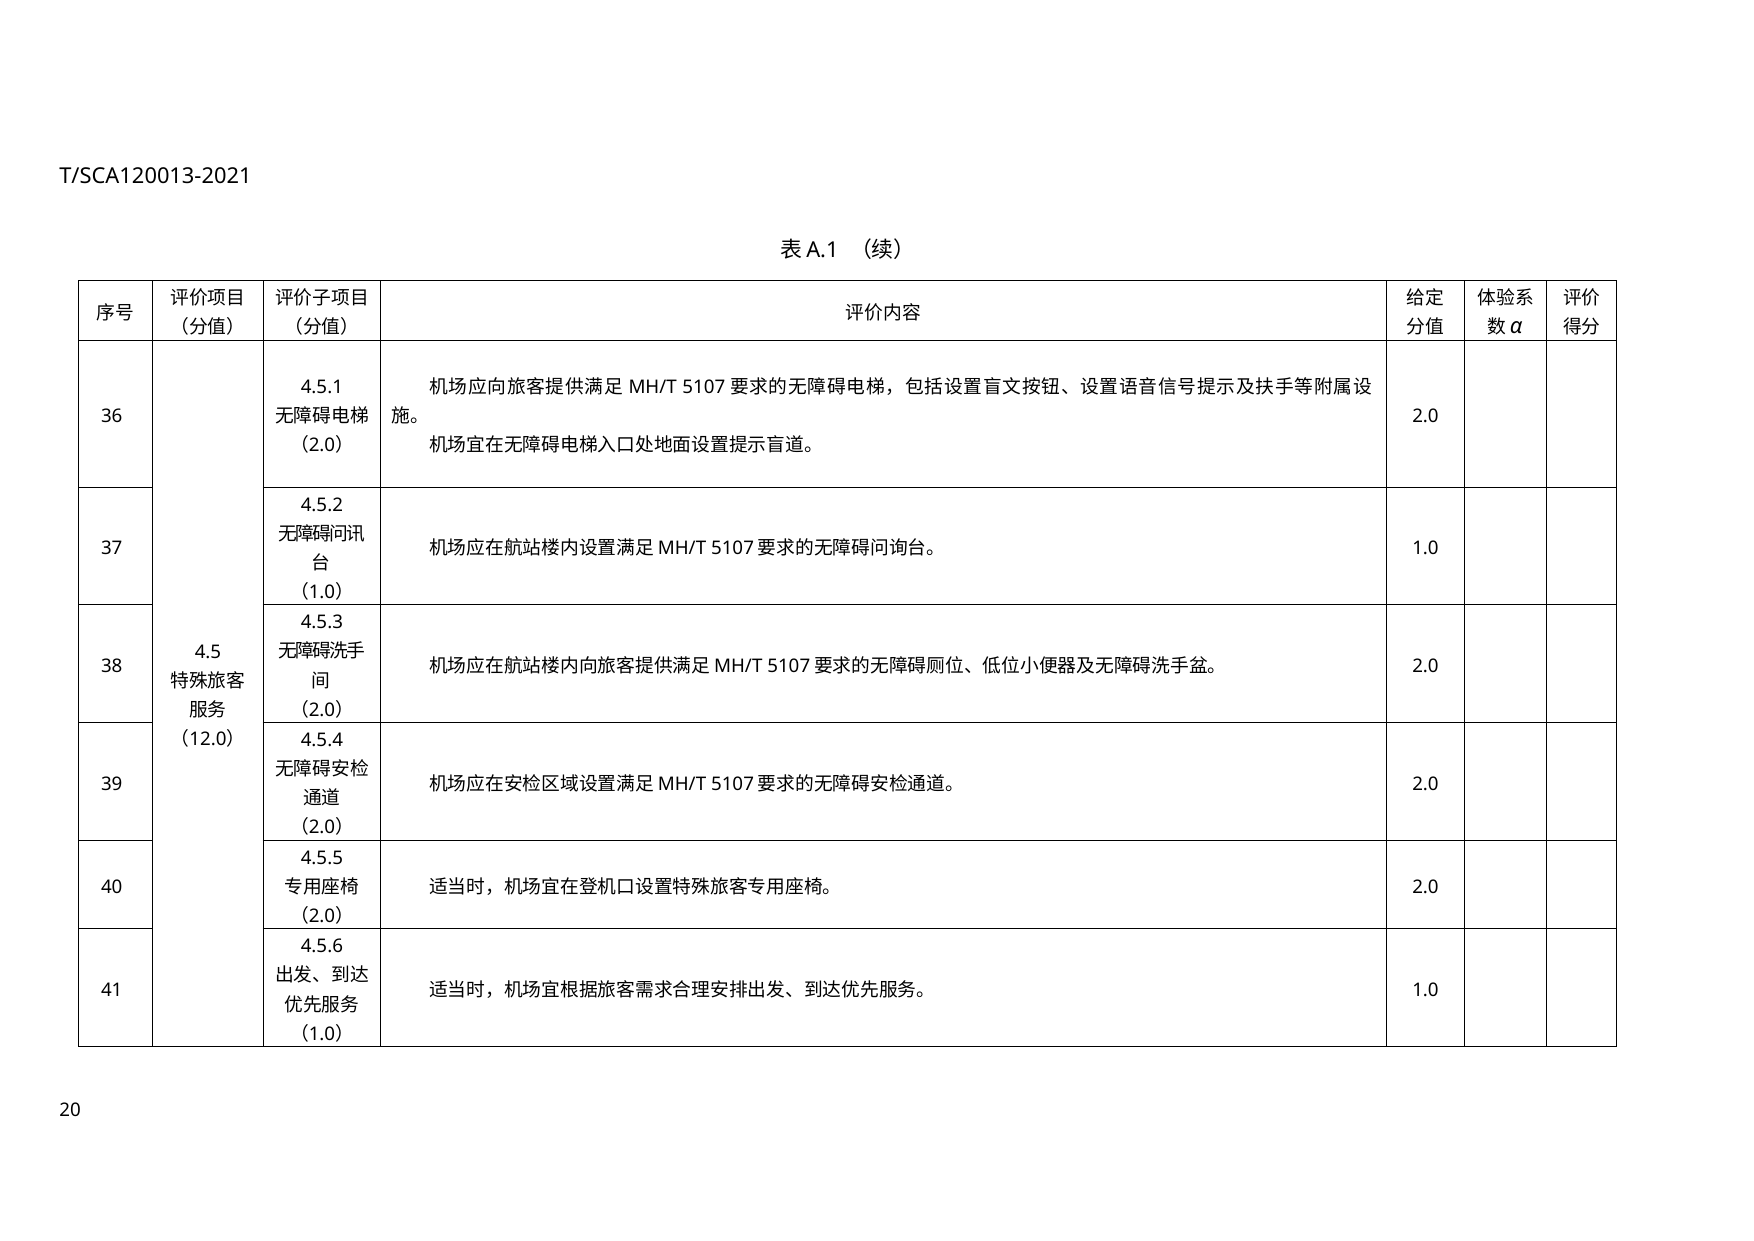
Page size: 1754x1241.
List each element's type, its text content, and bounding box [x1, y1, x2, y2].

table_cell 4.5.3 无障碍洗手间 （2.0） [264, 605, 380, 722]
table_cell 机场应在安检区域设置满足MH/T 5107要求的无障碍安检通道。 [381, 723, 1386, 840]
table_header 给定 分值 [1387, 281, 1464, 340]
table_cell 4.5.6 出发、到达优先服务 （1.0） [264, 929, 380, 1046]
table_header 评价内容 [381, 281, 1386, 340]
table_cell [1547, 605, 1616, 722]
table_cell [1465, 723, 1546, 840]
table_cell 机场应在航站楼内设置满足MH/T 5107要求的无障碍问询台。 [381, 488, 1386, 604]
table_cell 适当时，机场宜根据旅客需求合理安排出发、到达优先服务。 [381, 929, 1386, 1046]
table_header 评价 得分 [1547, 281, 1616, 340]
table_cell 机场应在航站楼内向旅客提供满足MH/T 5107要求的无障碍厕位、低位小便器及无障碍洗手盆。 [381, 605, 1386, 722]
table_cell 机场应向旅客提供满足MH/T 5107要求的无障碍电梯，包括设置盲文按钮、设置语音信号提示及扶手等附属设施。 机场宜在无障碍电梯入口处地面设置提示盲道。 [381, 341, 1386, 487]
table_cell 1.0 [1387, 929, 1464, 1046]
text 表A.1 （续） [59, 232, 1636, 264]
table_cell 4.5.1 无障碍电梯 （2.0） [264, 341, 380, 487]
table_cell [79, 723, 152, 840]
table_cell [1547, 488, 1616, 604]
table_header 评价子项目（分值） [264, 281, 380, 340]
table_cell [1465, 341, 1546, 487]
table_cell [79, 488, 152, 604]
table_cell [1547, 341, 1616, 487]
table_cell [79, 605, 152, 722]
table_cell [1465, 929, 1546, 1046]
table_cell [1547, 841, 1616, 928]
table_cell [79, 929, 152, 1046]
table_cell 2.0 [1387, 723, 1464, 840]
table_cell 2.0 [1387, 605, 1464, 722]
table_cell [79, 841, 152, 928]
table_cell 4.5.5 专用座椅 （2.0） [264, 841, 380, 928]
table_cell 4.5 特殊旅客服务 （12.0） [153, 341, 263, 1046]
table_cell [1547, 723, 1616, 840]
table_cell 适当时，机场宜在登机口设置特殊旅客专用座椅。 [381, 841, 1386, 928]
table_cell 4.5.2 无障碍问讯台 （1.0） [264, 488, 380, 604]
table_cell 4.5.4 无障碍安检通道 （2.0） [264, 723, 380, 840]
table_cell 1.0 [1387, 488, 1464, 604]
table_cell [1547, 929, 1616, 1046]
table_header 体验系数α [1465, 281, 1546, 340]
table_cell [79, 341, 152, 487]
table_header 序号 [79, 281, 152, 340]
table_cell [1465, 488, 1546, 604]
table_header 评价项目 （分值） [153, 281, 263, 340]
table_cell [1465, 841, 1546, 928]
table_cell 2.0 [1387, 841, 1464, 928]
table_cell [1465, 605, 1546, 722]
table_cell 2.0 [1387, 341, 1464, 487]
